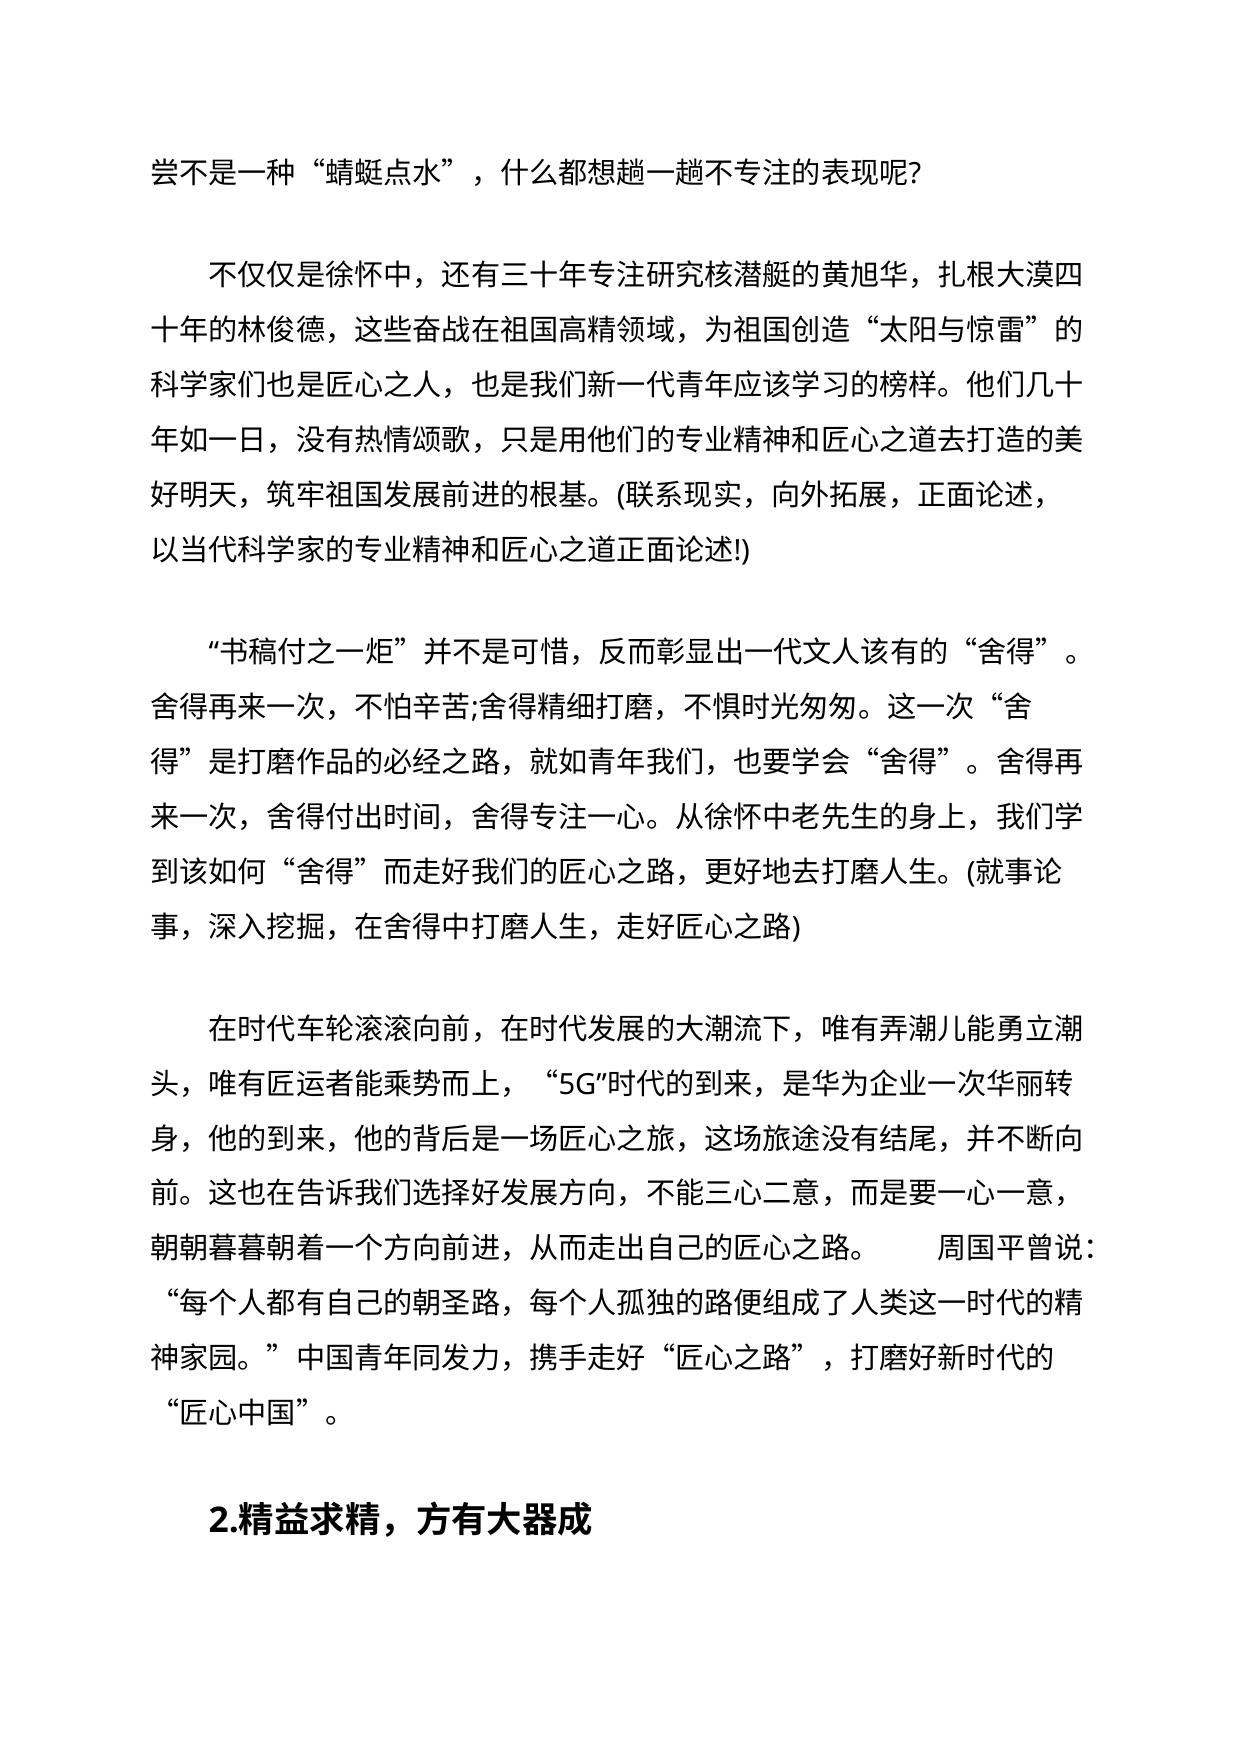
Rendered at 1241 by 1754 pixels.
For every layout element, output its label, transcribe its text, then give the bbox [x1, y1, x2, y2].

text 2.精益求精，方有大器成 [150, 1491, 1090, 1543]
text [150, 150, 1090, 192]
text 不仅仅是徐怀中，还有三十年专注研究核潜艇的黄旭华，扎根大漠四十年的林俊德，这些奋战在祖国高精领域，为祖国创造“太阳与惊雷”的科学家们也是匠心之人，也是我们新一代青年应该学习的榜样。他们几十年如一日，没有热情颂歌，只是用他们的专业精神和匠心之道去打造的美好明天，筑牢祖国发展前进的根基。(联系现实，向外拓展，正面论述，以当代科学家的专业精神和匠心之道正面论述!) [150, 252, 1090, 569]
text 在时代车轮滚滚向前，在时代发展的大潮流下，唯有弄潮儿能勇立潮头，唯有匠运者能乘势而上，“5G”时代的到来，是华为企业一次华丽转身，他的到来，他的背后是一场匠心之旅，这场旅途没有结尾，并不断向前。这也在告诉我们选择好发展方向，不能三心二意，而是要一心一意，朝朝暮暮朝着一个方向前进，从而走出自己的匠心之路。 周国平曾说：“每个人都有自己的朝圣路，每个人孤独的路便组成了人类这一时代的精神家园。”中国青年同发力，携手走好“匠心之路”，打磨好新时代的“匠心中国”。 [150, 1005, 1090, 1432]
text “书稿付之一炬”并不是可惜，反而彰显出一代文人该有的“舍得”。舍得再来一次，不怕辛苦;舍得精细打磨，不惧时光匆匆。这一次“舍得”是打磨作品的必经之路，就如青年我们，也要学会“舍得”。舍得再来一次，舍得付出时间，舍得专注一心。从徐怀中老先生的身上，我们学到该如何“舍得”而走好我们的匠心之路，更好地去打磨人生。(就事论事，深入挖掘，在舍得中打磨人生，走好匠心之路) [150, 628, 1090, 946]
